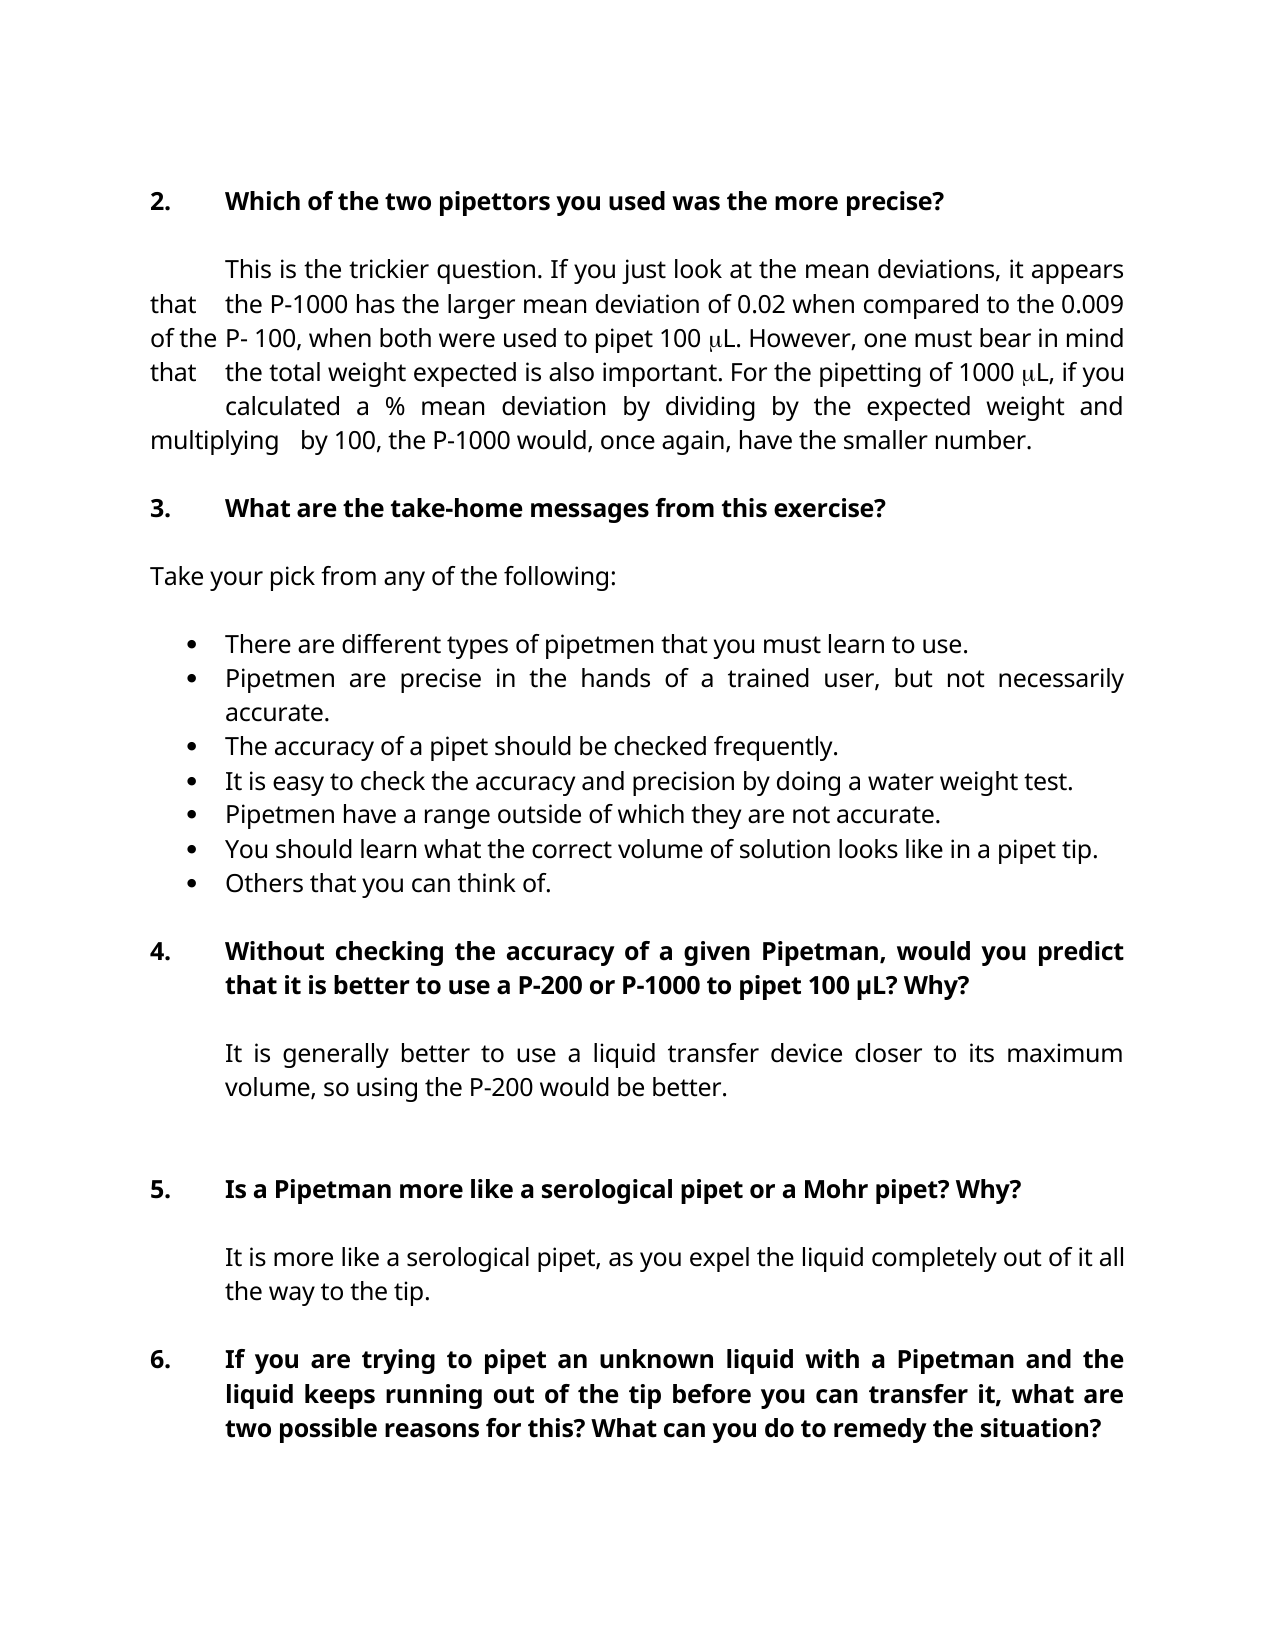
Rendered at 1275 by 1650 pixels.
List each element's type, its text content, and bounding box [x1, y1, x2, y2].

list Pipetmen are precise in the hands of a trained user, but not necessarily accurate. [187, 661, 1125, 729]
text 6. If you are trying to pipet an unknown liquid with a Pipetman and the liquid keeps running out of the tip before you can transfer it, what are two possible reasons for this? What can you do to remedy the situation? [150, 1342, 1125, 1444]
text This is the trickier question. If you just look at the mean deviations, it appears that the P-1000 has the larger mean deviation of 0.02 when compared to the 0.009 of the P- 100, when both were used to pipet 100 L. However, one must bear in mind that the total weight expected is also important. For the pipetting of 1000 L, if you calculated a % mean deviation by dividing by the expected weight and multiplying by 100, the P-1000 would, once again, have the smaller number. [150, 252, 1125, 457]
list The accuracy of a pipet should be checked frequently. [187, 729, 1125, 763]
text 4. Without checking the accuracy of a given Pipetman, would you predict that it is better to use a P-200 or P-1000 to pipet 100 µL? Why? [150, 933, 1125, 1002]
list Others that you can think of. [187, 865, 1125, 899]
list You should learn what the correct volume of solution looks like in a pipet tip. [187, 831, 1125, 865]
text It is more like a serological pipet, as you expel the liquid completely out of it all the way to the tip. [150, 1240, 1125, 1308]
text Take your pick from any of the following: [150, 559, 1125, 593]
list Pipetmen have a range outside of which they are not accurate. [187, 797, 1125, 831]
text 5. Is a Pipetman more like a serological pipet or a Mohr pipet? Why? [150, 1172, 1125, 1206]
text It is generally better to use a liquid transfer device closer to its maximum volume, so using the P-200 would be better. [150, 1036, 1125, 1104]
list It is easy to check the accuracy and precision by doing a water weight test. [187, 763, 1125, 797]
list There are different types of pipetmen that you must learn to use. [187, 627, 1125, 661]
text 3. What are the take-home messages from this exercise? [150, 491, 1125, 525]
text 2. Which of the two pipettors you used was the more precise? [150, 184, 1125, 218]
